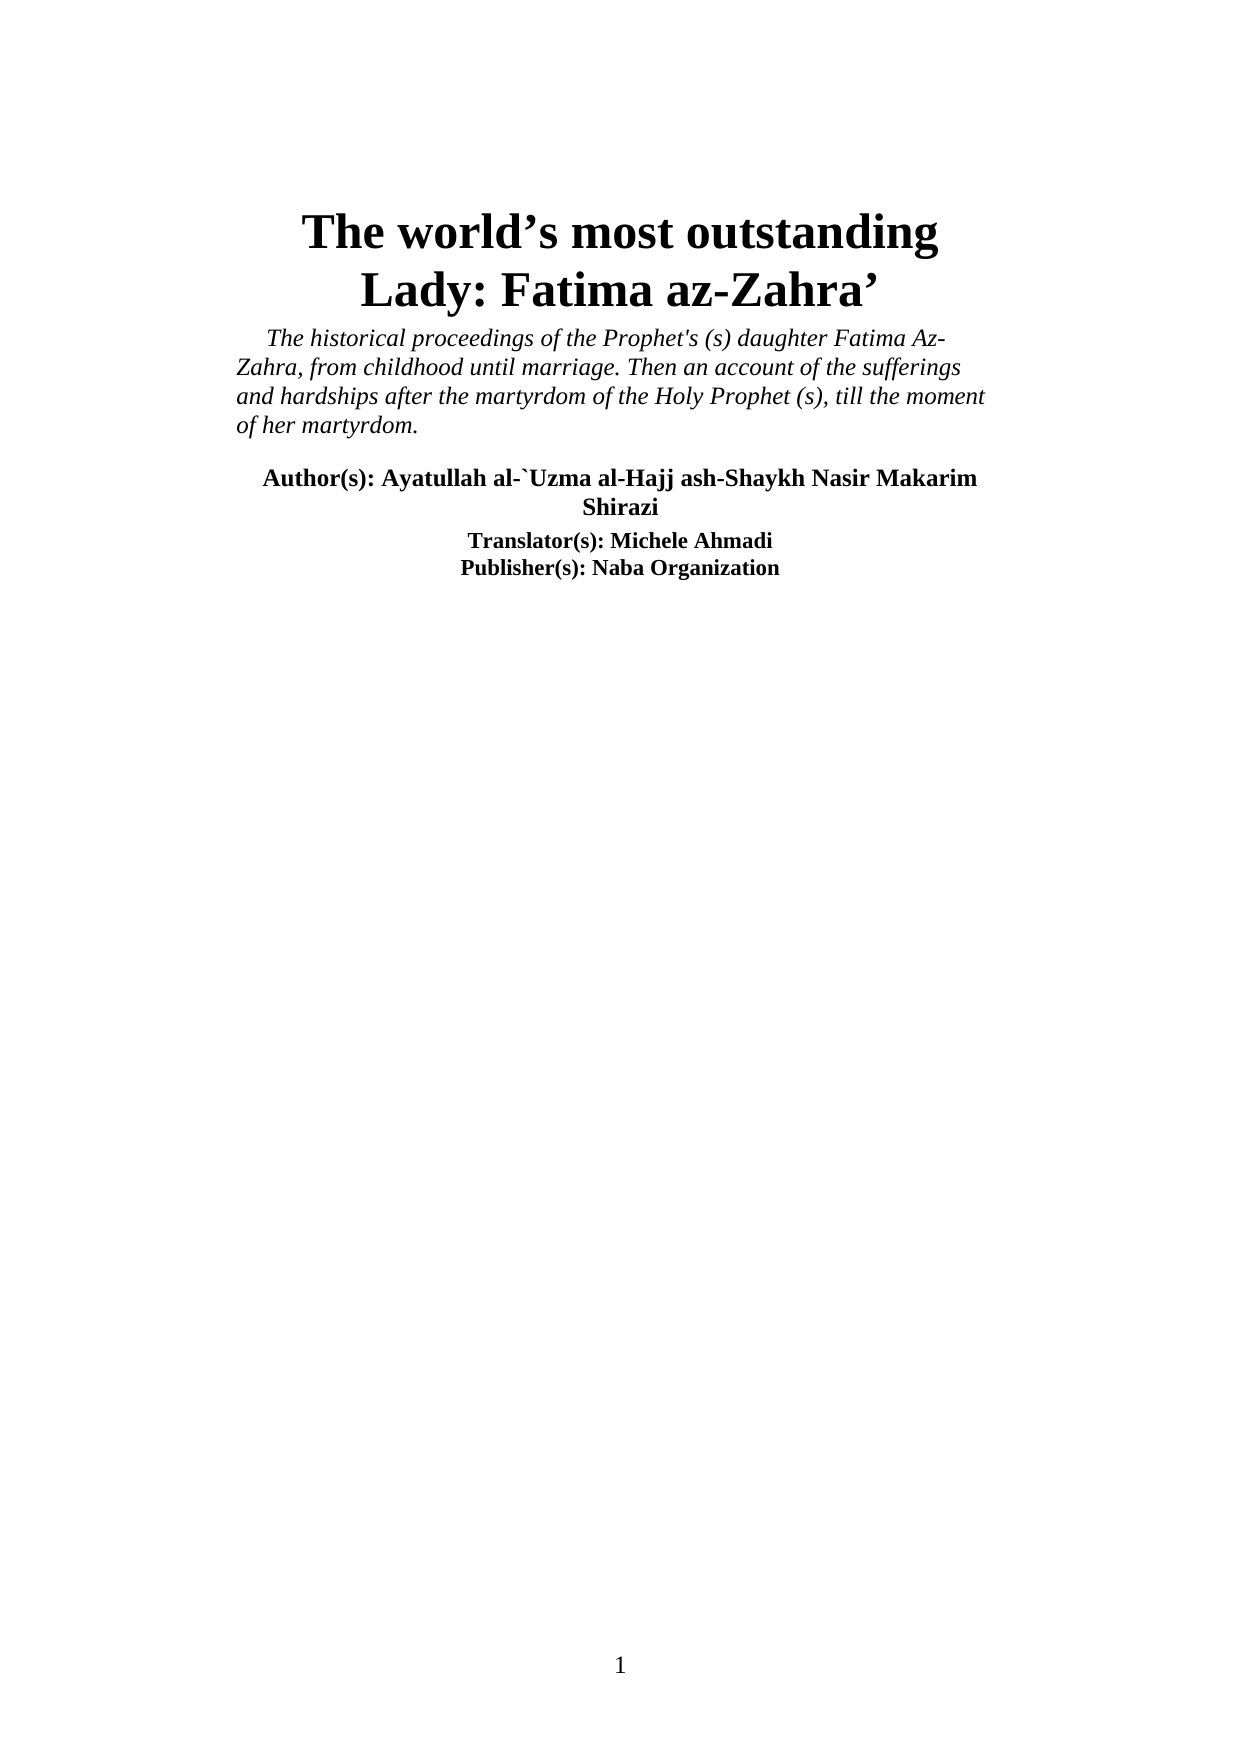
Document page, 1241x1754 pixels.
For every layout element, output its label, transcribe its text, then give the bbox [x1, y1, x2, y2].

text The world’s most outstanding Lady: Fatima az-Zahra’ [236, 202, 1004, 317]
text The historical proceedings of the Prophet's (s) daughter Fatima Az-Zahra, from childhood until marriage. Then an account of the sufferings and hardships after the martyrdom of the Holy Prophet (s), till the moment of her martyrdom. [236, 323, 1004, 438]
text Author(s): Ayatullah al-`Uzma al-Hajj ash-Shaykh Nasir Makarim Shirazi [236, 463, 1004, 521]
text Publisher(s): Naba Organization [236, 553, 1004, 580]
text Translator(s): Michele Ahmadi [236, 527, 1004, 553]
